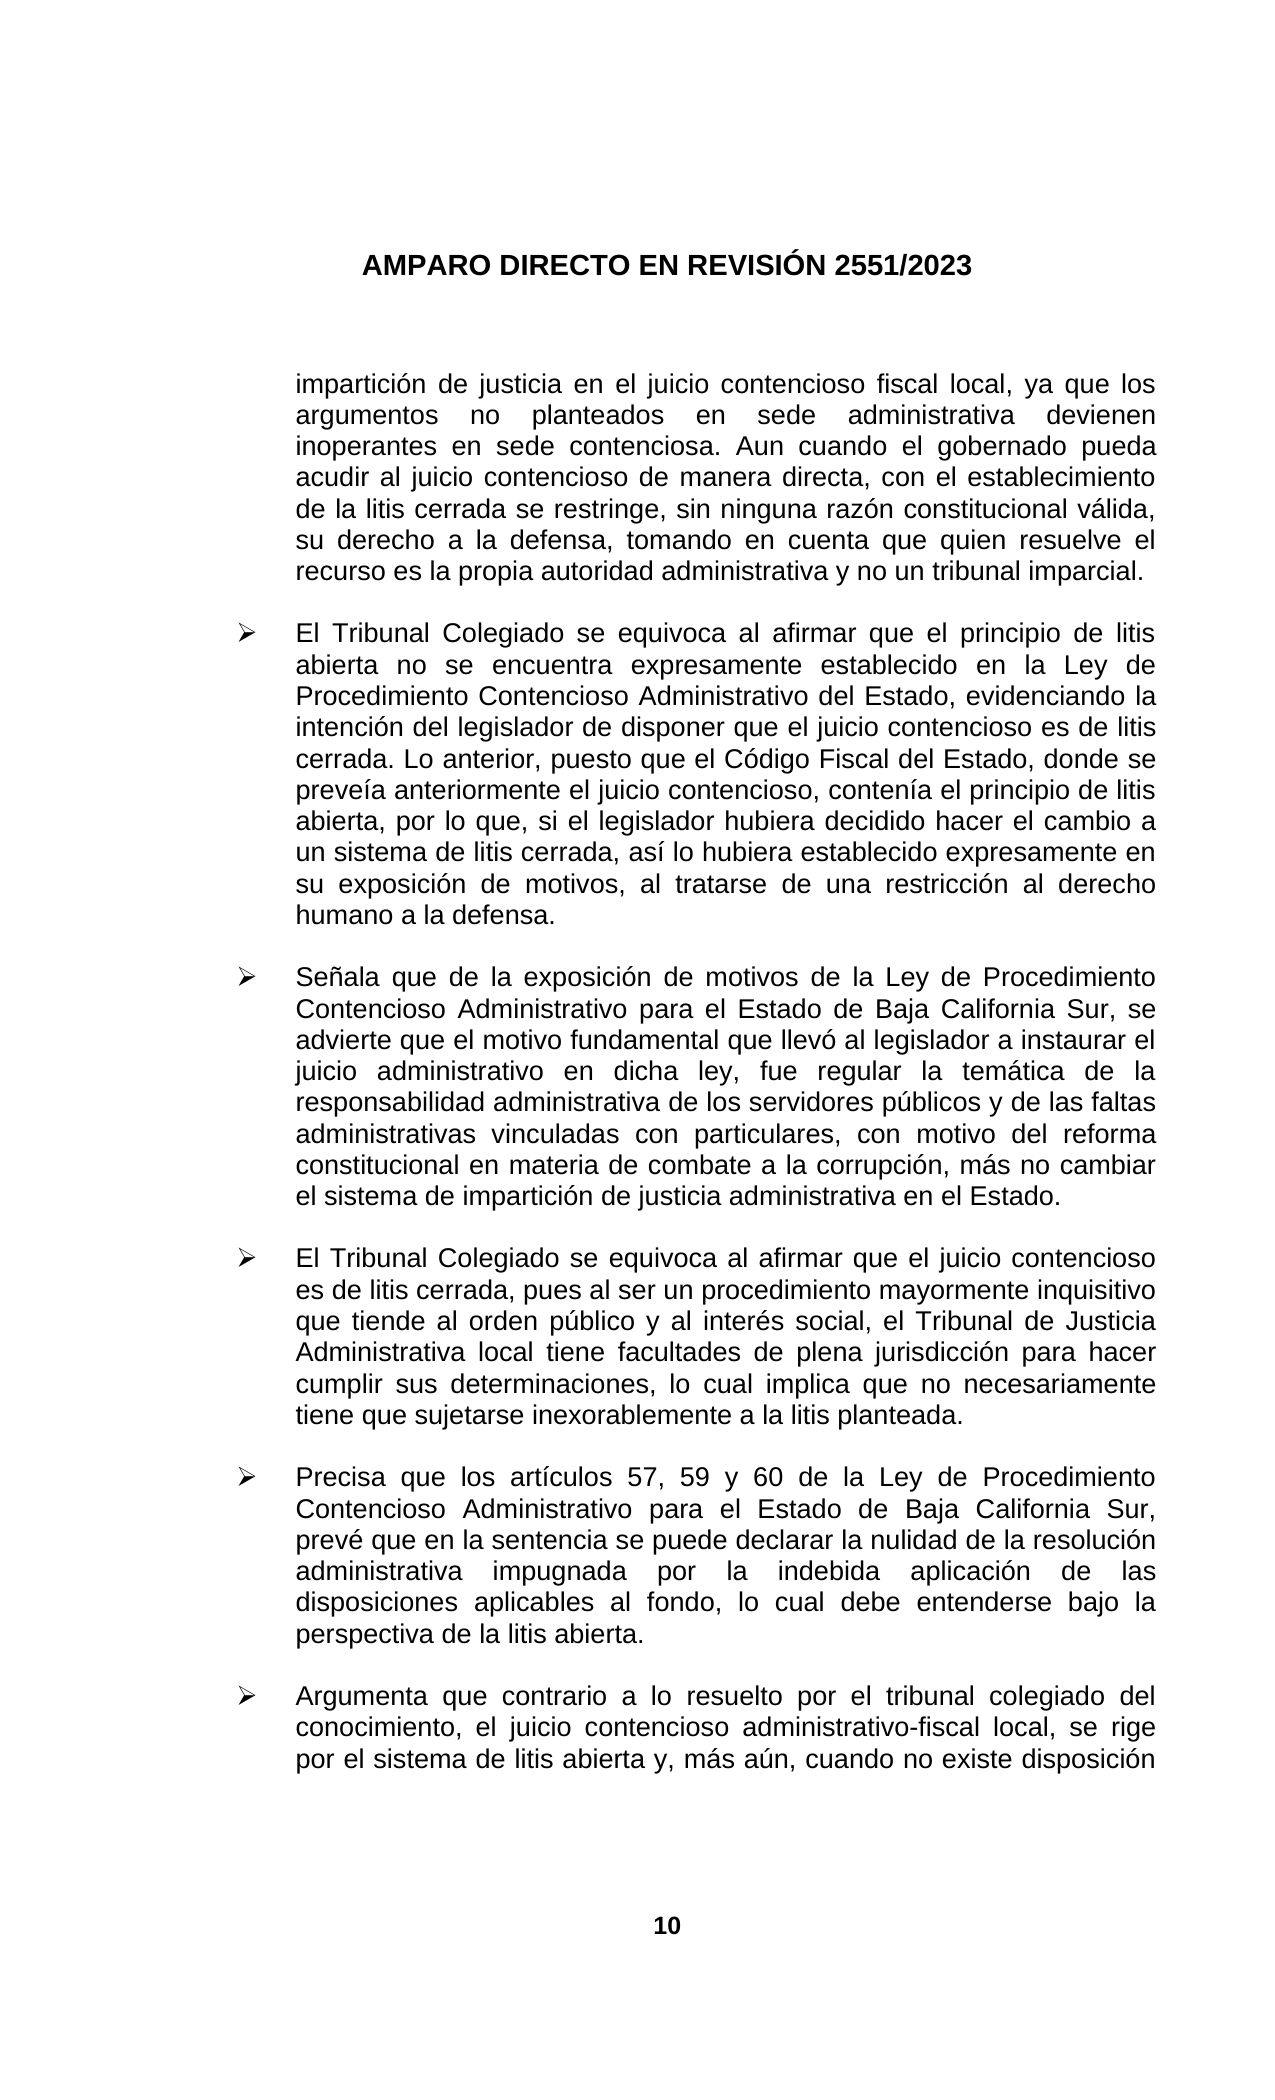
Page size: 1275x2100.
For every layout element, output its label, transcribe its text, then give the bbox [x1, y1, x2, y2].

list Precisa que los artículos 57, 59 y 60 de la Ley de Procedimiento Contencioso Administrativo para el Estado de Baja California Sur, prevé que en la sentencia se puede declarar la nulidad de la resolución administrativa impugnada por la indebida aplicación de las disposiciones aplicables al fondo, lo cual debe entenderse bajo la perspectiva de la litis abierta. [236, 1461, 1157, 1649]
list El Tribunal Colegiado se equivoca al afirmar que el juicio contencioso es de litis cerrada, pues al ser un procedimiento mayormente inquisitivo que tiende al orden público y al interés social, el Tribunal de Justicia Administrativa local tiene facultades de plena jurisdicción para hacer cumplir sus determinaciones, lo cual implica que no necesariamente tiene que sujetarse inexorablemente a la litis planteada. [236, 1242, 1157, 1430]
list El Tribunal Colegiado se equivoca al afirmar que el principio de litis abierta no se encuentra expresamente establecido en la Ley de Procedimiento Contencioso Administrativo del Estado, evidenciando la intención del legislador de disponer que el juicio contencioso es de litis cerrada. Lo anterior, puesto que el Código Fiscal del Estado, donde se preveía anteriormente el juicio contencioso, contenía el principio de litis abierta, por lo que, si el legislador hubiera decidido hacer el cambio a un sistema de litis cerrada, así lo hubiera establecido expresamente en su exposición de motivos, al tratarse de una restricción al derecho humano a la defensa. [236, 617, 1157, 930]
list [236, 368, 1157, 586]
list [236, 1680, 1157, 1774]
list Señala que de la exposición de motivos de la Ley de Procedimiento Contencioso Administrativo para el Estado de Baja California Sur, se advierte que el motivo fundamental que llevó al legislador a instaurar el juicio administrativo en dicha ley, fue regular la temática de la responsabilidad administrativa de los servidores públicos y de las faltas administrativas vinculadas con particulares, con motivo del reforma constitucional en materia de combate a la corrupción, más no cambiar el sistema de impartición de justicia administrativa en el Estado. [236, 961, 1157, 1211]
